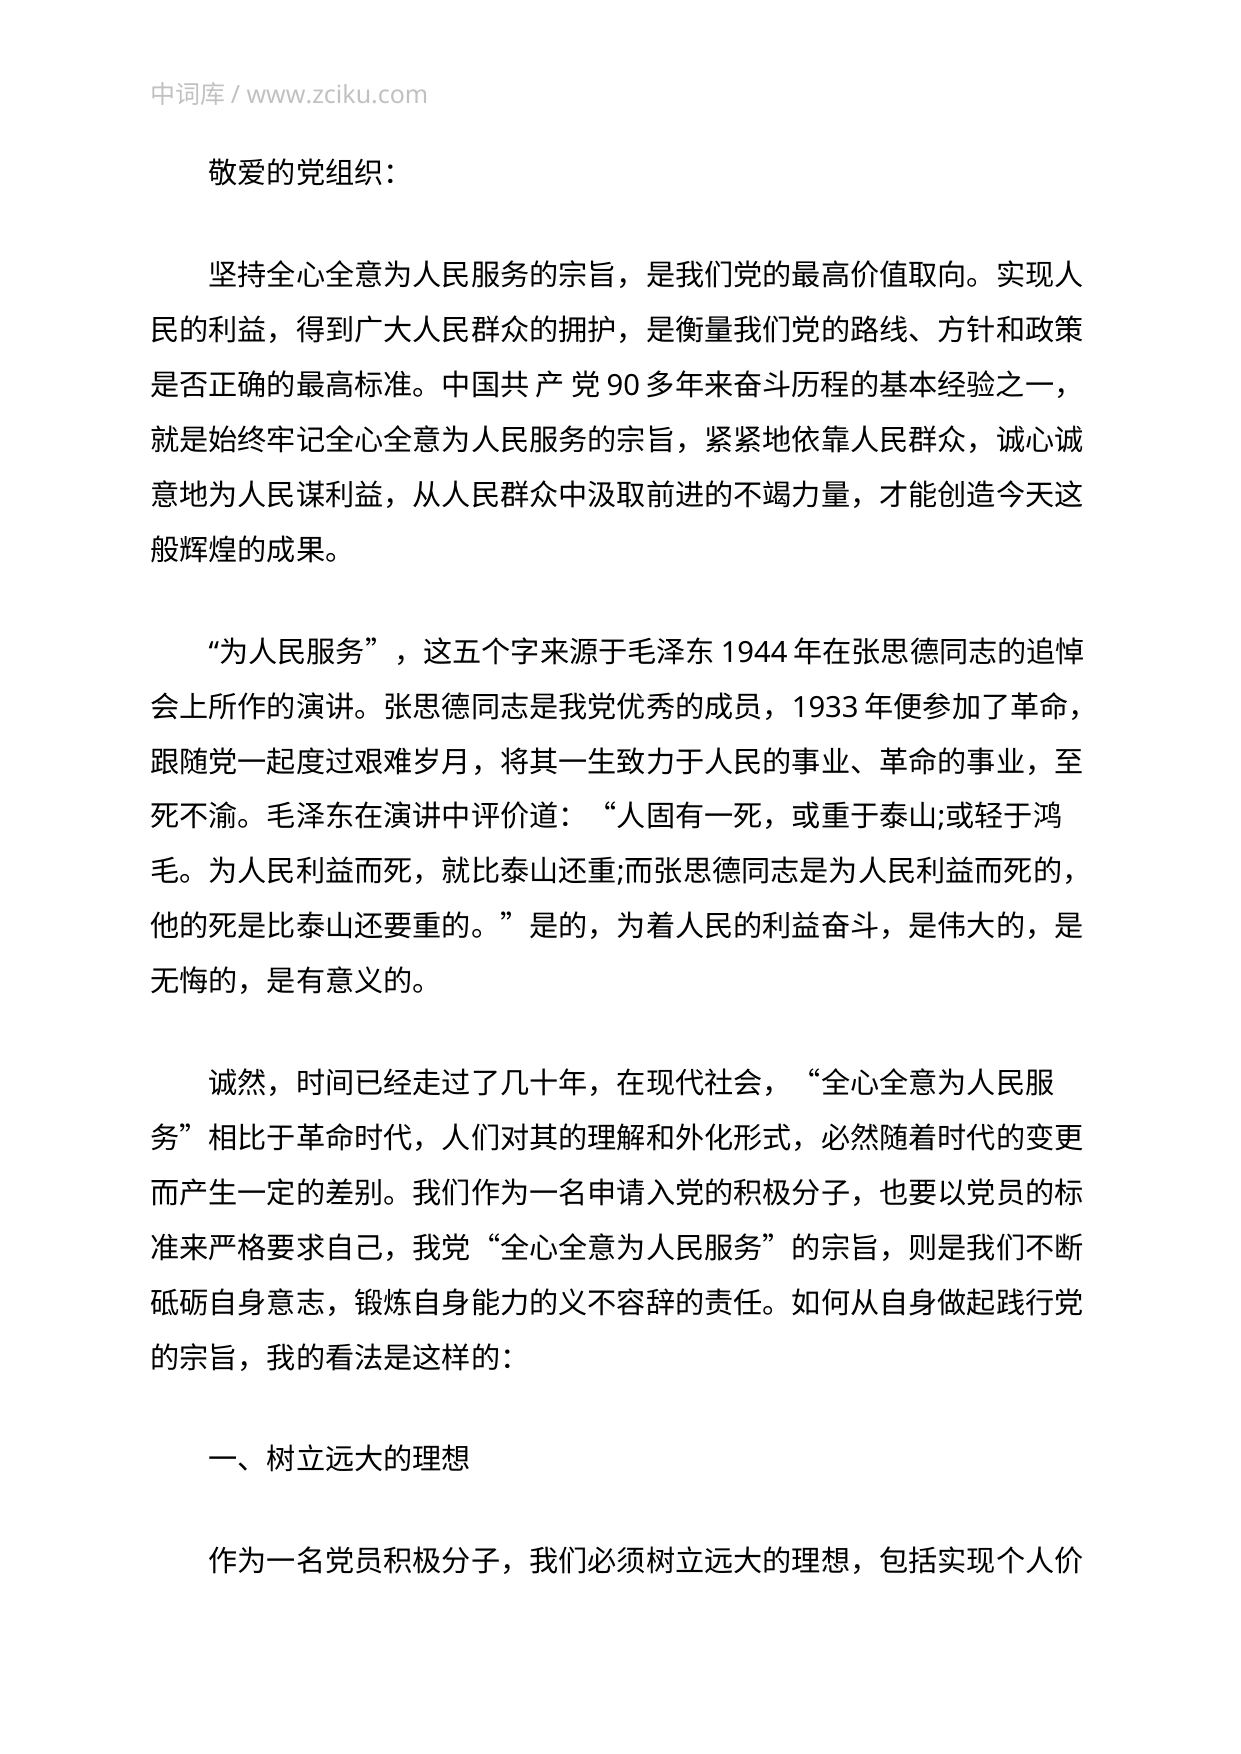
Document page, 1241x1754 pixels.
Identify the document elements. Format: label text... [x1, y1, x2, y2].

text 诚然，时间已经走过了几十年，在现代社会，“全心全意为人民服务”相比于革命时代，人们对其的理解和外化形式，必然随着时代的变更而产生一定的差别。我们作为一名申请入党的积极分子，也要以党员的标准来严格要求自己，我党“全心全意为人民服务”的宗旨，则是我们不断砥砺自身意志，锻炼自身能力的义不容辞的责任。如何从自身做起践行党的宗旨，我的看法是这样的： [150, 1060, 1090, 1376]
text “为人民服务”，这五个字来源于毛泽东1944年在张思德同志的追悼会上所作的演讲。张思德同志是我党优秀的成员，1933年便参加了革命，跟随党一起度过艰难岁月，将其一生致力于人民的事业、革命的事业，至死不渝。毛泽东在演讲中评价道：“人固有一死，或重于泰山;或轻于鸿毛。为人民利益而死，就比泰山还重;而张思德同志是为人民利益而死的，他的死是比泰山还要重的。”是的，为着人民的利益奋斗，是伟大的，是无悔的，是有意义的。 [150, 628, 1090, 1000]
text 一、树立远大的理想 [150, 1436, 1090, 1478]
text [150, 1538, 1090, 1580]
text 坚持全心全意为人民服务的宗旨，是我们党的最高价值取向。实现人民的利益，得到广大人民群众的拥护，是衡量我们党的路线、方针和政策是否正确的最高标准。中国共 产 党90多年来奋斗历程的基本经验之一，就是始终牢记全心全意为人民服务的宗旨，紧紧地依靠人民群众，诚心诚意地为人民谋利益，从人民群众中汲取前进的不竭力量，才能创造今天这般辉煌的成果。 [150, 252, 1090, 569]
text 敬爱的党组织： [150, 150, 1090, 192]
